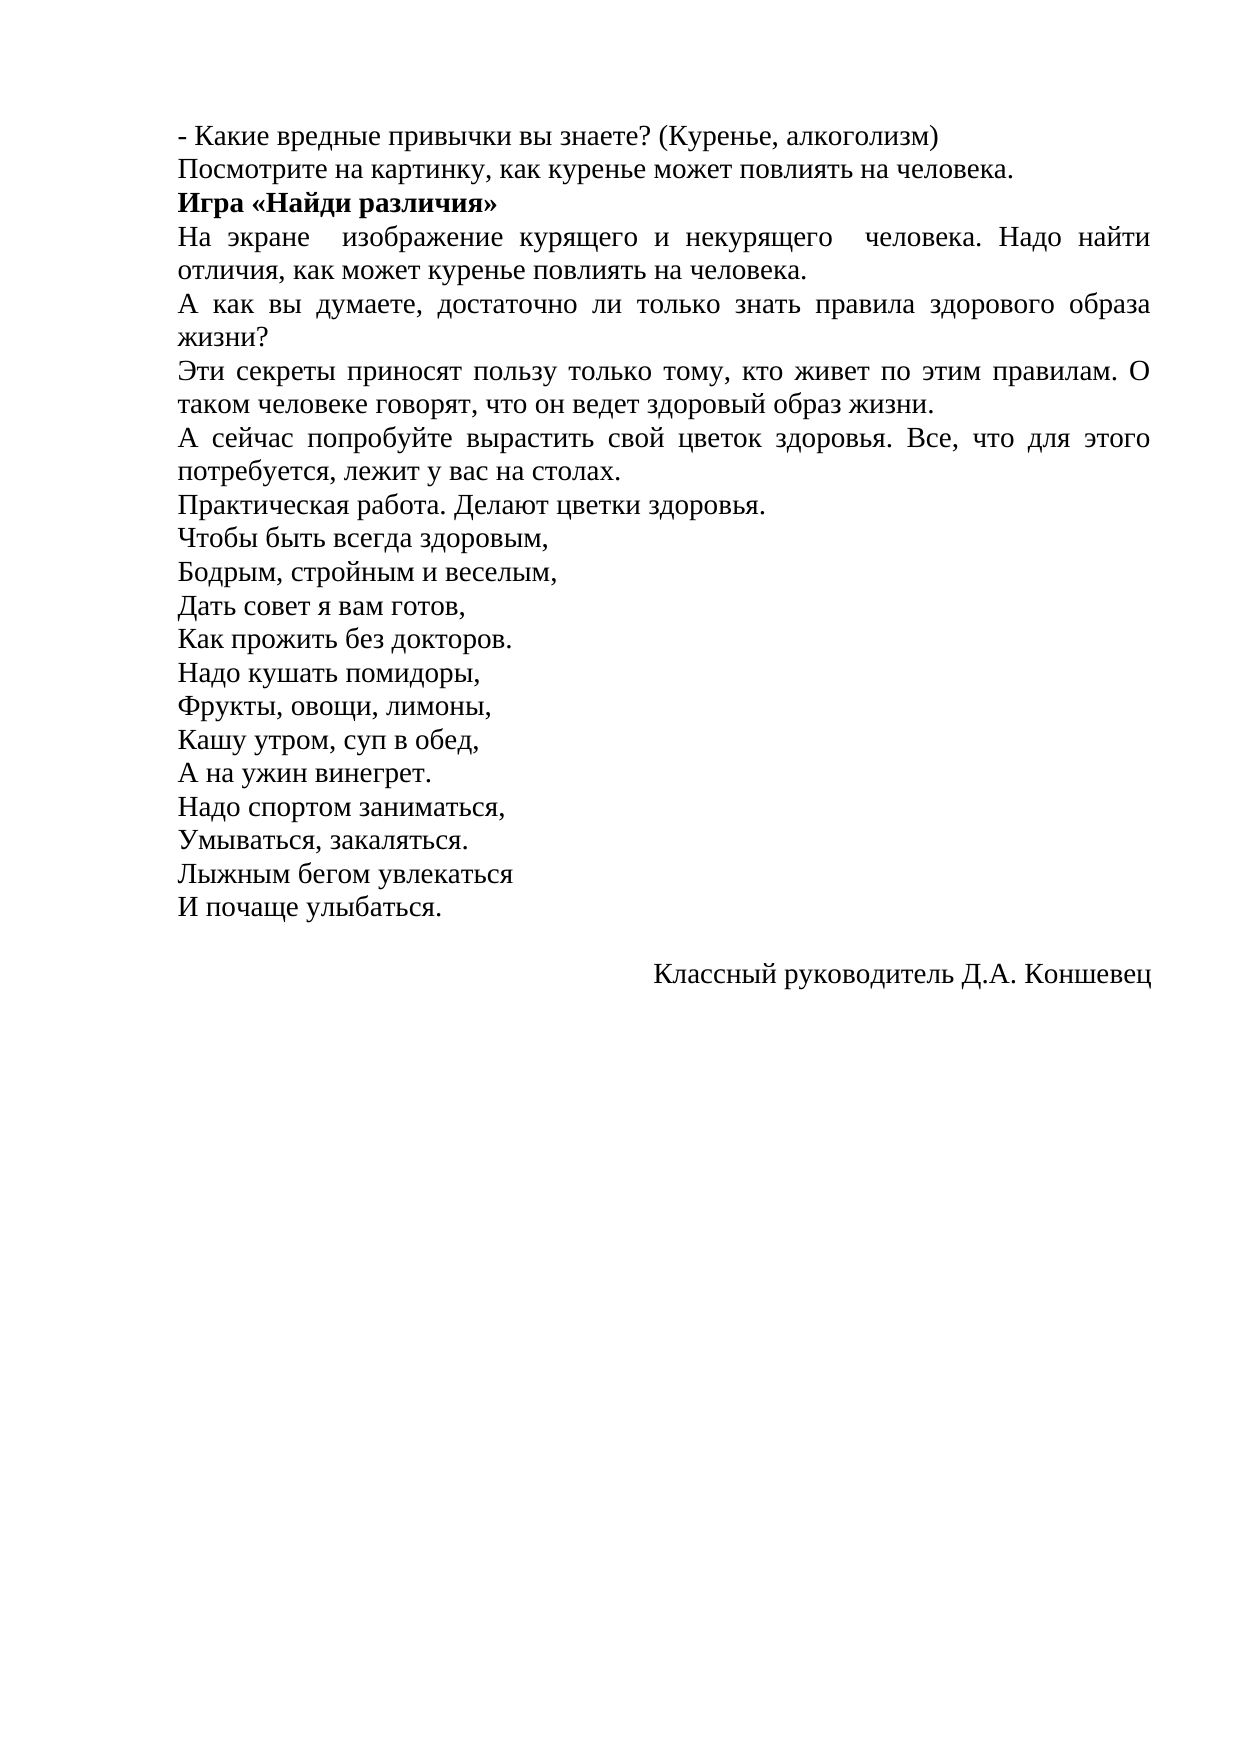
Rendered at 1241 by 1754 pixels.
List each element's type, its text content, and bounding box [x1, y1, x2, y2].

list Бодрым, стройным и веселым, [177, 554, 1152, 588]
list - Какие вредные привычки вы знаете? (Куренье, алкоголизм) [177, 118, 1152, 152]
list Чтобы быть всегда здоровым, [177, 521, 1152, 554]
list А сейчас попробуйте вырастить свой цветок здоровья. Все, что для этого потребуется, лежит у вас на столах. [177, 420, 1152, 487]
list Фрукты, овощи, лимоны, [177, 688, 1152, 722]
list И почаще улыбаться. [177, 889, 1152, 923]
list Как прожить без докторов. [177, 621, 1152, 655]
list Эти секреты приносят пользу только тому, кто живет по этим правилам. О таком человеке говорят, что он ведет здоровый образ жизни. [177, 353, 1152, 420]
list Посмотрите на картинку, как куренье может повлиять на человека. [177, 152, 1152, 185]
list А как вы думаете, достаточно ли только знать правила здорового образа жизни? [177, 286, 1152, 353]
list Игра «Найди различия» [177, 185, 1152, 219]
list Классный руководитель Д.А. Коншевец [177, 957, 1152, 990]
list Практическая работа. Делают цветки здоровья. [177, 487, 1152, 521]
list Кашу утром, суп в обед, [177, 722, 1152, 755]
list Лыжным бегом увлекаться [177, 856, 1152, 889]
list Дать совет я вам готов, [177, 588, 1152, 621]
list На экране изображение курящего и некурящего человека. Надо найти отличия, как может куренье повлиять на человека. [177, 219, 1152, 286]
list А на ужин винегрет. [177, 755, 1152, 789]
list Надо кушать помидоры, [177, 655, 1152, 688]
list Умываться, закаляться. [177, 822, 1152, 856]
list Надо спортом заниматься, [177, 789, 1152, 822]
